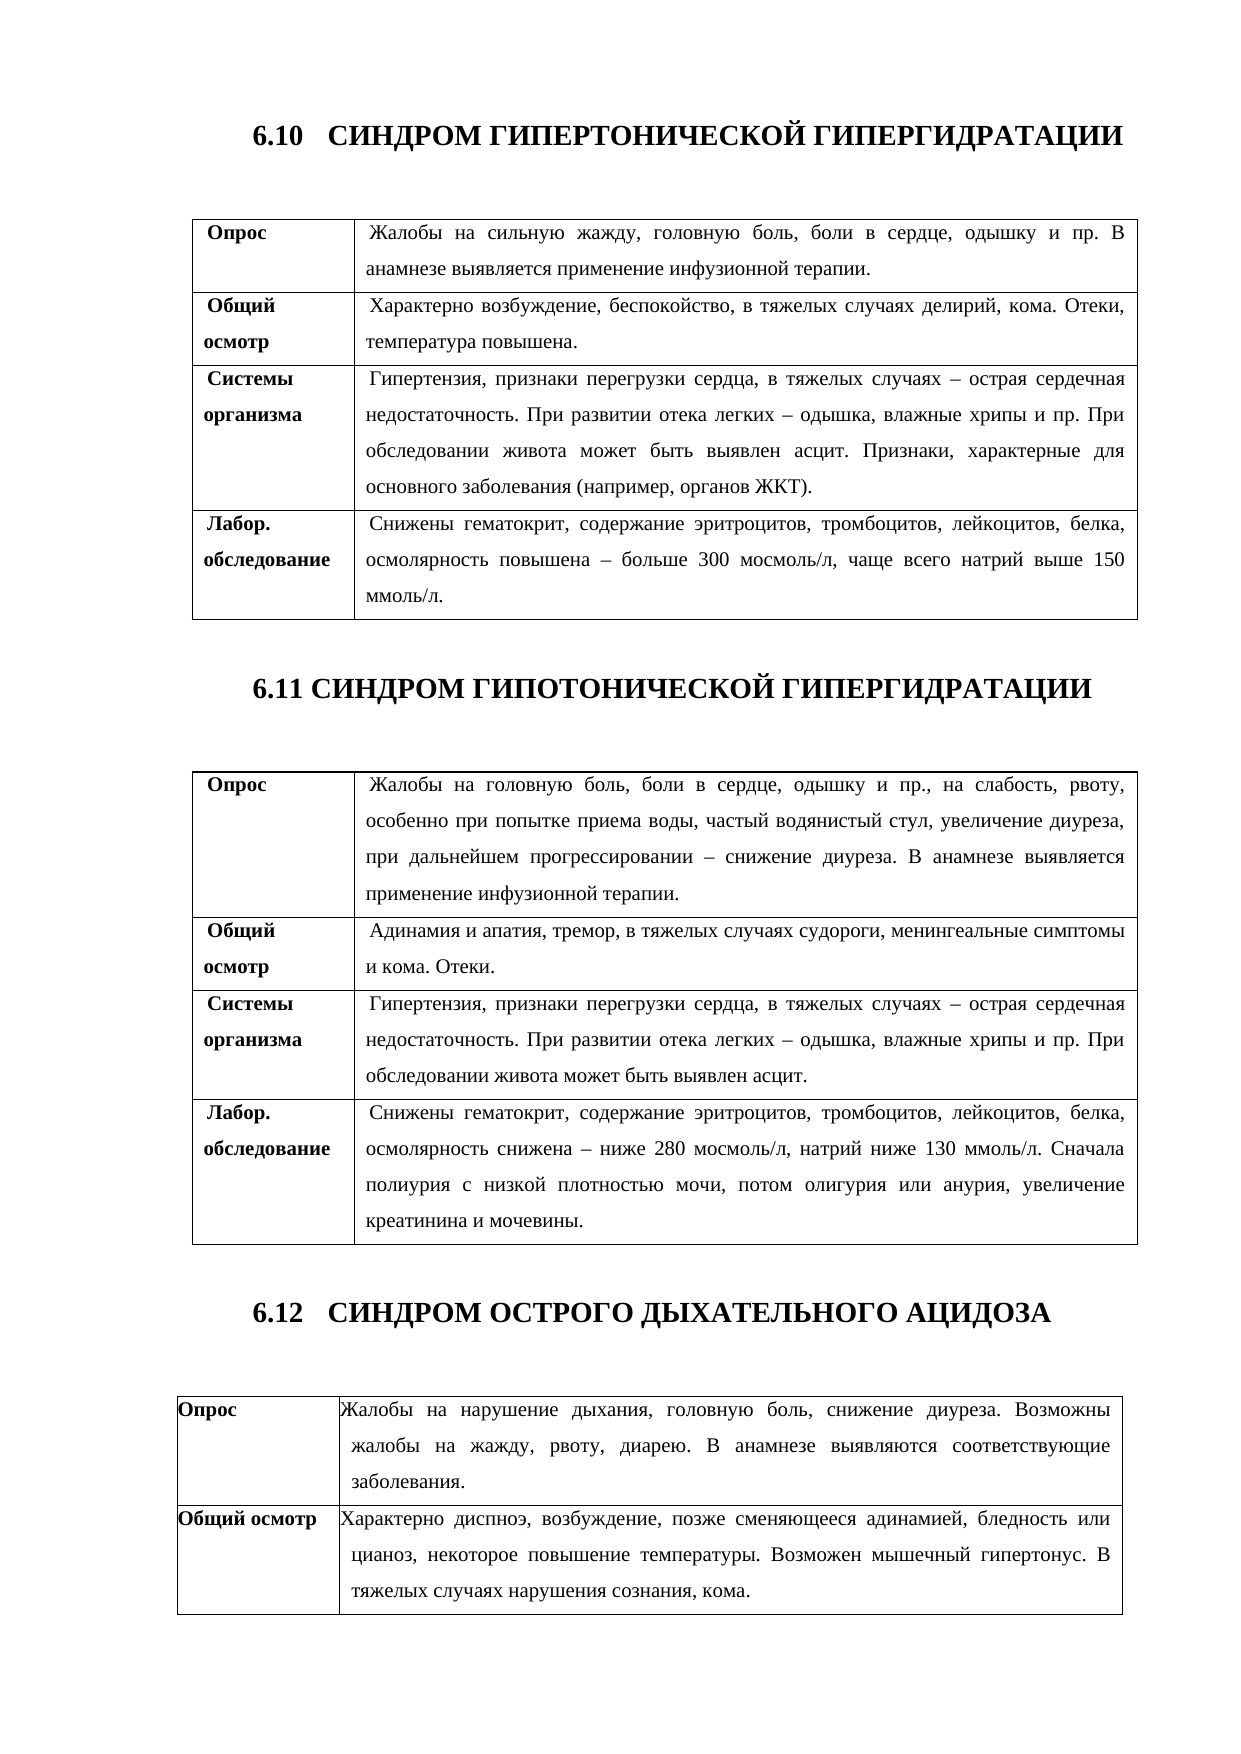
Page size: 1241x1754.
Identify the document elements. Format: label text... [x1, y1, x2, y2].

table_cell Гипертензия, признаки перегрузки сердца, в тяжелых случаях – острая сердечная недостаточность. При развитии отека легких – одышка, влажные хрипы и пр. При обследовании живота может быть выявлен асцит. [355, 991, 1137, 1099]
table_header Жалобы на нарушение дыхания, головную боль, снижение диуреза. Возможны жалобы на жажду, рвоту, диарею. В анамнезе выявляются соответствующие заболевания. [340, 1397, 1122, 1505]
table_cell Гипертензия, признаки перегрузки сердца, в тяжелых случаях – острая сердечная недостаточность. При развитии отека легких – одышка, влажные хрипы и пр. При обследовании живота может быть выявлен асцит. Признаки, характерные для основного заболевания (например, органов ЖКТ). [355, 366, 1137, 510]
table_header Опрос [178, 1397, 339, 1505]
table_cell Системы организма [193, 991, 354, 1099]
table_header Жалобы на сильную жажду, головную боль, боли в сердце, одышку и пр. В анамнезе выявляется применение инфузионной терапии. [355, 220, 1137, 292]
table_cell Общий осмотр [193, 293, 354, 365]
table_cell Характерно диспноэ, возбуждение, позже сменяющееся адинамией, бледность или цианоз, некоторое повышение температуры. Возможен мышечный гипертонус. В тяжелых случаях нарушения сознания, кома. [340, 1506, 1122, 1614]
text 6.12 Синдром острого дыхательного ацидоза [177, 1295, 1152, 1329]
table_cell Общий осмотр [178, 1506, 339, 1614]
table_cell Снижены гематокрит, содержание эритроцитов, тромбоцитов, лейкоцитов, белка, осмолярность повышена – больше 300 мосмоль/л, чаще всего натрий выше 150 ммоль/л. [355, 511, 1137, 619]
table_header Жалобы на головную боль, боли в сердце, одышку и пр., на слабость, рвоту, особенно при попытке приема воды, частый водянистый стул, увеличение диуреза, при дальнейшем прогрессировании – снижение диуреза. В анамнезе выявляется применение инфузионной терапии. [355, 773, 1137, 917]
text 6.10 СИНДРОМ ГИПЕРТОНИЧЕСКОЙ ГИПЕРГИДРАТАЦИИ [177, 118, 1152, 152]
table_cell Лабор. обследование [193, 511, 354, 619]
table_cell Лабор. обследование [193, 1100, 354, 1244]
table_cell Снижены гематокрит, содержание эритроцитов, тромбоцитов, лейкоцитов, белка, осмолярность снижена – ниже 280 мосмоль/л, натрий ниже 130 ммоль/л. Сначала полиурия с низкой плотностью мочи, потом олигурия или анурия, увеличение креатинина и мочевины. [355, 1100, 1137, 1244]
text 6.11 Синдром гипотонической гипергидратации [252, 671, 1152, 704]
table_header Опрос [193, 220, 354, 292]
table_cell Системы организма [193, 366, 354, 510]
table_cell Характерно возбуждение, беспокойство, в тяжелых случаях делирий, кома. Отеки, температура повышена. [355, 293, 1137, 365]
table_header Опрос [193, 773, 354, 917]
table_cell Адинамия и апатия, тремор, в тяжелых случаях судороги, менингеальные симптомы и кома. Отеки. [355, 918, 1137, 990]
table_cell Общий осмотр [193, 918, 354, 990]
